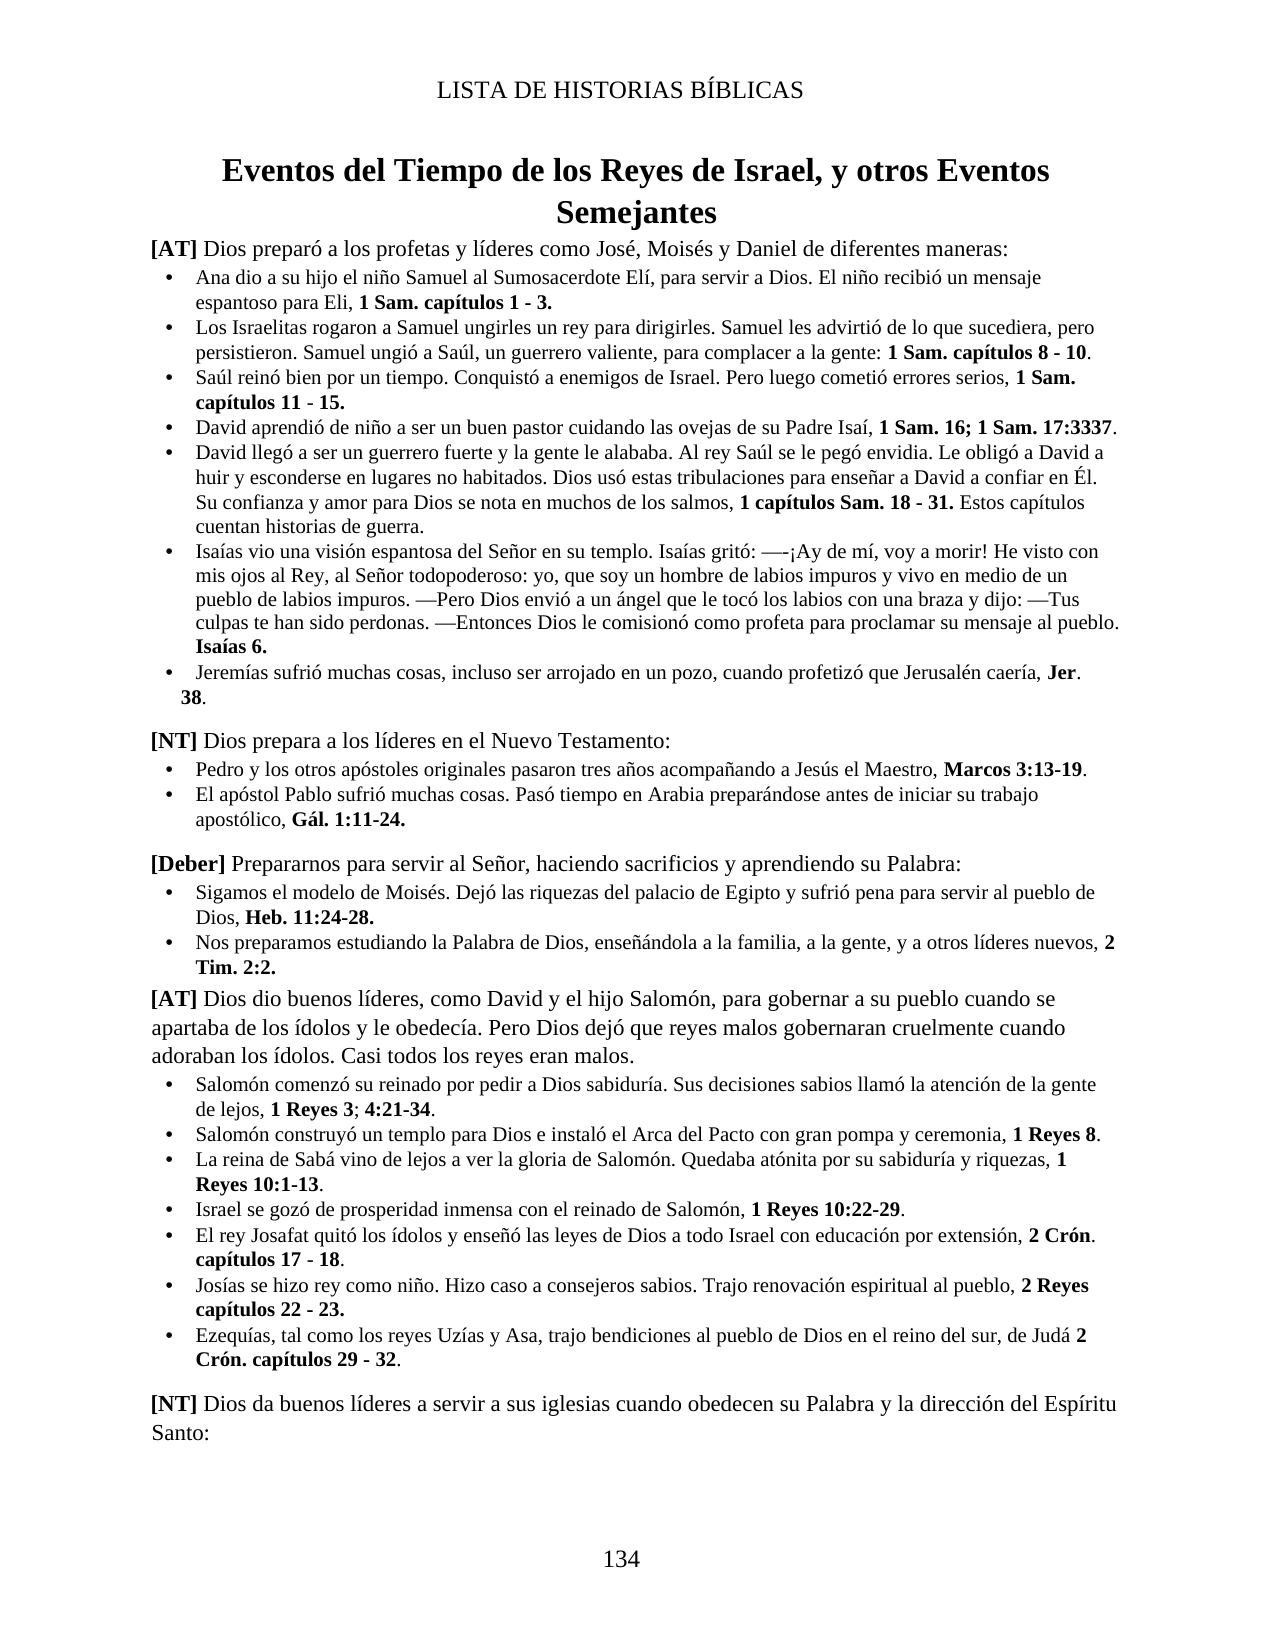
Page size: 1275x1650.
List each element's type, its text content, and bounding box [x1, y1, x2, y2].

text [NT] Dios da buenos líderes a servir a sus iglesias cuando obedecen su Palabra y la dirección del Espíritu Santo: [150, 1390, 1125, 1446]
list La reina de Sabá vino de lejos a ver la gloria de Salomón. Quedaba atónita por su sabiduría y riquezas, 1 Reyes 10:1-13. [165, 1147, 1121, 1196]
list Ana dio a su hijo el niño Samuel al Sumosacerdote Elí, para servir a Dios. El niño recibió un mensaje espantoso para Eli, 1 Sam. capítulos 1 - 3. [165, 265, 1121, 314]
text [NT] Dios prepara a los líderes en el Nuevo Testamento: [150, 727, 1125, 754]
list El rey Josafat quitó los ídolos y enseñó las leyes de Dios a todo Israel con educación por extensión, 2 Crón. capítulos 17 - 18. [165, 1223, 1121, 1271]
text 38. [181, 685, 1125, 709]
list Saúl reinó bien por un tiempo. Conquistó a enemigos de Israel. Pero luego cometió errores serios, 1 Sam. capítulos 11 - 15. [165, 365, 1121, 414]
list Salomón construyó un templo para Dios e instaló el Arca del Pacto con gran pompa y ceremonia, 1 Reyes 8. [165, 1122, 1121, 1146]
list El apóstol Pablo sufrió muchas cosas. Pasó tiempo en Arabia preparándose antes de iniciar su trabajo apostólico, Gál. 1:11-24. [165, 782, 1121, 831]
subtitle Eventos del Tiempo de los Reyes de Israel, y otros Eventos Semejantes [152, 151, 1120, 230]
list Sigamos el modelo de Moisés. Dejó las riquezas del palacio de Egipto y sufrió pena para servir al pueblo de Dios, Heb. 11:24-28. [165, 880, 1121, 929]
list Ezequías, tal como los reyes Uzías y Asa, trajo bendiciones al pueblo de Dios en el reino del sur, de Judá 2 Crón. capítulos 29 - 32. [165, 1323, 1121, 1371]
list Isaías vio una visión espantosa del Señor en su templo. Isaías gritó: —-¡Ay de mí, voy a morir! He visto con mis ojos al Rey, al Señor todopoderoso: yo, que soy un hombre de labios impuros y vivo en medio de un pueblo de labios impuros. —Pero Dios envió a un ángel que le tocó los labios con una braza y dijo: —Tus culpas te han sido perdonas. —Entonces Dios le comisionó como profeta para proclamar su mensaje al pueblo. Isaías 6. [165, 539, 1121, 658]
text [AT] Dios dio buenos líderes, como David y el hijo Salomón, para gobernar a su pueblo cuando se apartaba de los ídolos y le obedecía. Pero Dios dejó que reyes malos gobernaran cruelmente cuando adoraban los ídolos. Casi todos los reyes eran malos. [150, 984, 1125, 1069]
text [AT] Dios preparó a los profetas y líderes como José, Moisés y Daniel de diferentes maneras: [150, 235, 1125, 262]
list Jeremías sufrió muchas cosas, incluso ser arrojado en un pozo, cuando profetizó que Jerusalén caería, Jer. [165, 659, 1121, 684]
list Josías se hizo rey como niño. Hizo caso a consejeros sabios. Trajo renovación espiritual al pueblo, 2 Reyes capítulos 22 - 23. [165, 1273, 1121, 1321]
list Salomón comenzó su reinado por pedir a Dios sabiduría. Sus decisiones sabios llamó la atención de la gente de lejos, 1 Reyes 3; 4:21-34. [165, 1072, 1121, 1121]
list David aprendió de niño a ser un buen pastor cuidando las ovejas de su Padre Isaí, 1 Sam. 16; 1 Sam. 17:3337. [165, 415, 1121, 439]
text [Deber] Prepararnos para servir al Señor, haciendo sacrificios y aprendiendo su Palabra: [150, 850, 1125, 877]
list Nos preparamos estudiando la Palabra de Dios, enseñándola a la familia, a la gente, y a otros líderes nuevos, 2 Tim. 2:2. [165, 930, 1121, 979]
list David llegó a ser un guerrero fuerte y la gente le alababa. Al rey Saúl se le pegó envidia. Le obligó a David a huir y esconderse en lugares no habitados. Dios usó estas tribulaciones para enseñar a David a confiar en Él. Su confianza y amor para Dios se nota en muchos de los salmos, 1 capítulos Sam. 18 - 31. Estos capítulos cuentan historias de guerra. [165, 440, 1121, 538]
list Pedro y los otros apóstoles originales pasaron tres años acompañando a Jesús el Maestro, Marcos 3:13-19. [165, 757, 1121, 781]
list Israel se gozó de prosperidad inmensa con el reinado de Salomón, 1 Reyes 10:22-29. [165, 1197, 1121, 1221]
list Los Israelitas rogaron a Samuel ungirles un rey para dirigirles. Samuel les advirtió de lo que sucediera, pero persistieron. Samuel ungió a Saúl, un guerrero valiente, para complacer a la gente: 1 Sam. capítulos 8 - 10. [165, 315, 1121, 364]
